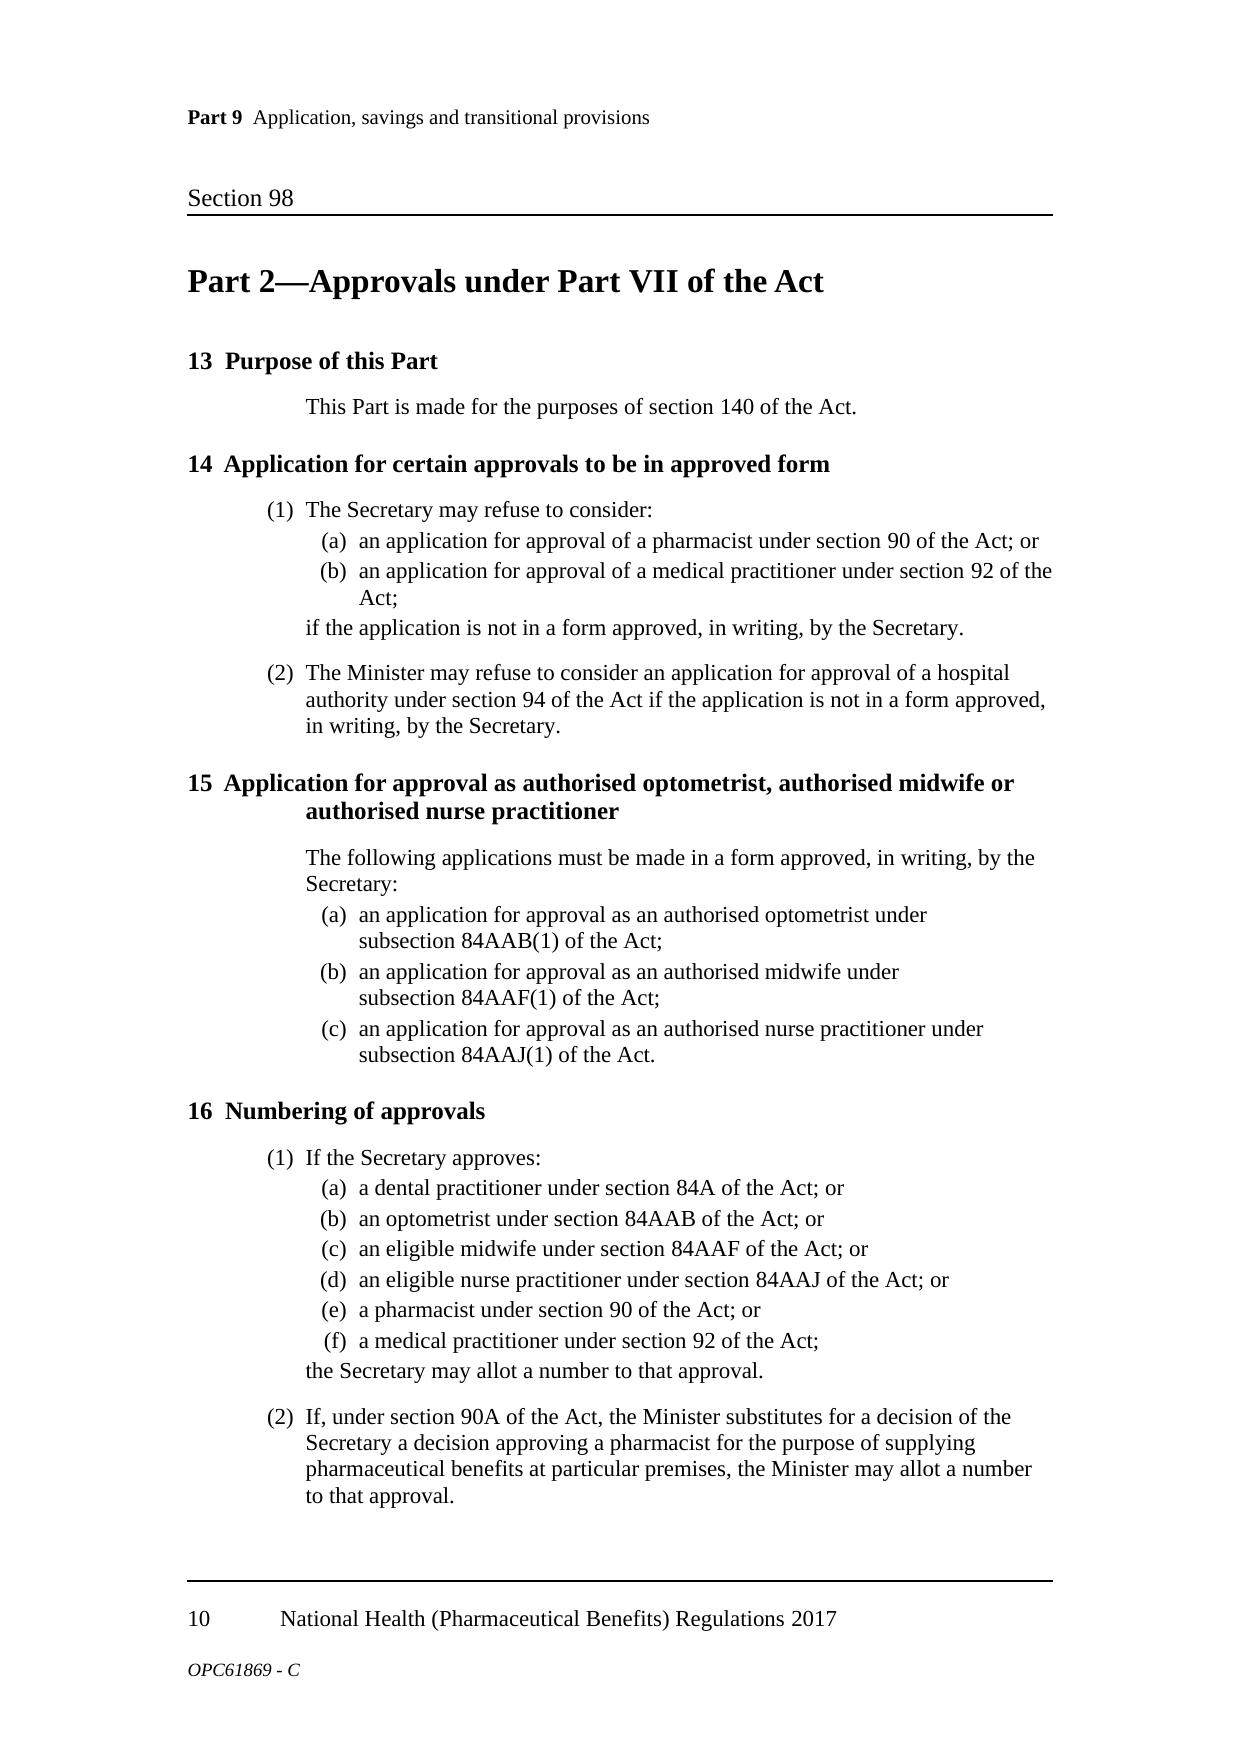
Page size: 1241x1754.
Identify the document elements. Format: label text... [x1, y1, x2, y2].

text (1) If the Secretary approves: [187, 1144, 1053, 1170]
text (a) an application for approval of a pharmacist under section 90 of the Act; or [187, 527, 1053, 553]
text the Secretary may allot a number to that approval. [305, 1358, 1053, 1384]
text (2) The Minister may refuse to consider an application for approval of a hospital authority under section 94 of the Act if the application is not in a form approved, in writing, by the Secretary. [187, 659, 1053, 738]
text (2) If, under section 90A of the Act, the Minister substitutes for a decision of the Secretary a decision approving a pharmacist for the purpose of supplying pharmaceutical benefits at particular premises, the Minister may allot a number to that approval. [187, 1403, 1053, 1508]
text 13 Purpose of this Part [187, 346, 1053, 375]
text (a) a dental practitioner under section 84A of the Act; or [187, 1174, 1053, 1201]
text 15 Application for approval as authorised optometrist, authorised midwife or authorised nurse practitioner [187, 768, 1053, 825]
text (c) an application for approval as an authorised nurse practitioner under subsection 84AAJ(1) of the Act. [187, 1014, 1053, 1067]
text (b) an application for approval of a medical practitioner under section 92 of the Act; [187, 557, 1053, 610]
text (d) an eligible nurse practitioner under section 84AAJ of the Act; or [187, 1266, 1053, 1292]
text (b) an optometrist under section 84AAB of the Act; or [187, 1205, 1053, 1231]
text if the application is not in a form approved, in writing, by the Secretary. [305, 614, 1053, 641]
text (a) an application for approval as an authorised optometrist under subsection 84AAB(1) of the Act; [187, 901, 1053, 953]
text This Part is made for the purposes of section 140 of the Act. [187, 393, 1053, 420]
text (b) an application for approval as an authorised midwife under subsection 84AAF(1) of the Act; [187, 958, 1053, 1010]
text Part 2—Approvals under Part VII of the Act [187, 262, 1053, 300]
text (f) a medical practitioner under section 92 of the Act; [187, 1327, 1053, 1353]
text 14 Application for certain approvals to be in approved form [187, 449, 1053, 478]
text (1) The Secretary may refuse to consider: [187, 496, 1053, 523]
text (e) a pharmacist under section 90 of the Act; or [187, 1297, 1053, 1323]
text (c) an eligible midwife under section 84AAF of the Act; or [187, 1236, 1053, 1262]
text 16 Numbering of approvals [187, 1096, 1053, 1125]
text The following applications must be made in a form approved, in writing, by the Secretary: [187, 844, 1053, 897]
